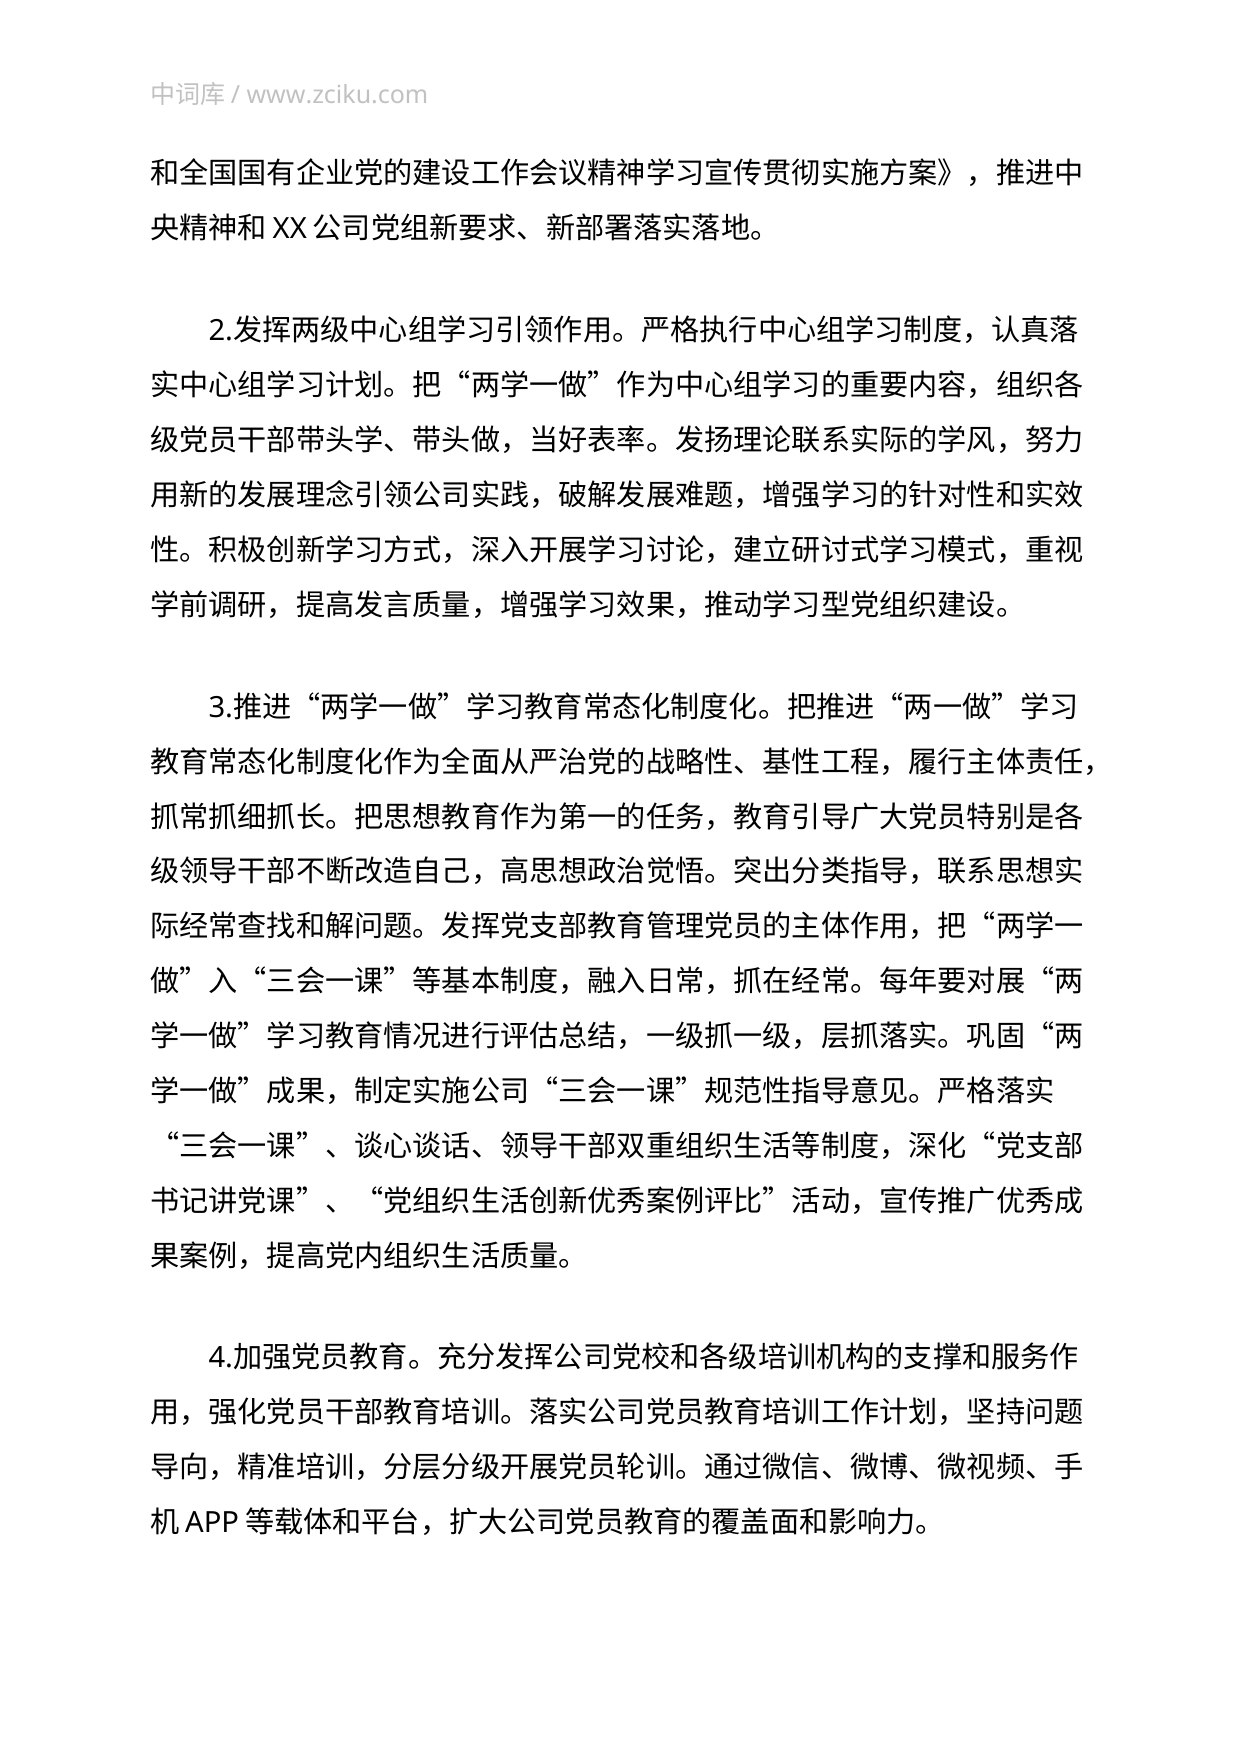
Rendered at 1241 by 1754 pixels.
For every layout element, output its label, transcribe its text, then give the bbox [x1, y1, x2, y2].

text 3.推进“两学一做”学习教育常态化制度化。把推进“两一做”学习教育常态化制度化作为全面从严治党的战略性、基性工程，履行主体责任，抓常抓细抓长。把思想教育作为第一的任务，教育引导广大党员特别是各级领导干部不断改造自己，高思想政治觉悟。突出分类指导，联系思想实际经常查找和解问题。发挥党支部教育管理党员的主体作用，把“两学一做”入“三会一课”等基本制度，融入日常，抓在经常。每年要对展“两学一做”学习教育情况进行评估总结，一级抓一级，层抓落实。巩固“两学一做”成果，制定实施公司“三会一课”规范性指导意见。严格落实“三会一课”、谈心谈话、领导干部双重组织生活等制度，深化“党支部书记讲党课”、“党组织生活创新优秀案例评比”活动，宣传推广优秀成果案例，提高党内组织生活质量。 [150, 683, 1090, 1274]
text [150, 150, 1090, 247]
text 2.发挥两级中心组学习引领作用。严格执行中心组学习制度，认真落实中心组学习计划。把“两学一做”作为中心组学习的重要内容，组织各级党员干部带头学、带头做，当好表率。发扬理论联系实际的学风，努力用新的发展理念引领公司实践，破解发展难题，增强学习的针对性和实效性。积极创新学习方式，深入开展学习讨论，建立研讨式学习模式，重视学前调研，提高发言质量，增强学习效果，推动学习型党组织建设。 [150, 307, 1090, 624]
text 4.加强党员教育。充分发挥公司党校和各级培训机构的支撑和服务作用，强化党员干部教育培训。落实公司党员教育培训工作计划，坚持问题导向，精准培训，分层分级开展党员轮训。通过微信、微博、微视频、手机APP等载体和平台，扩大公司党员教育的覆盖面和影响力。 [150, 1334, 1090, 1541]
